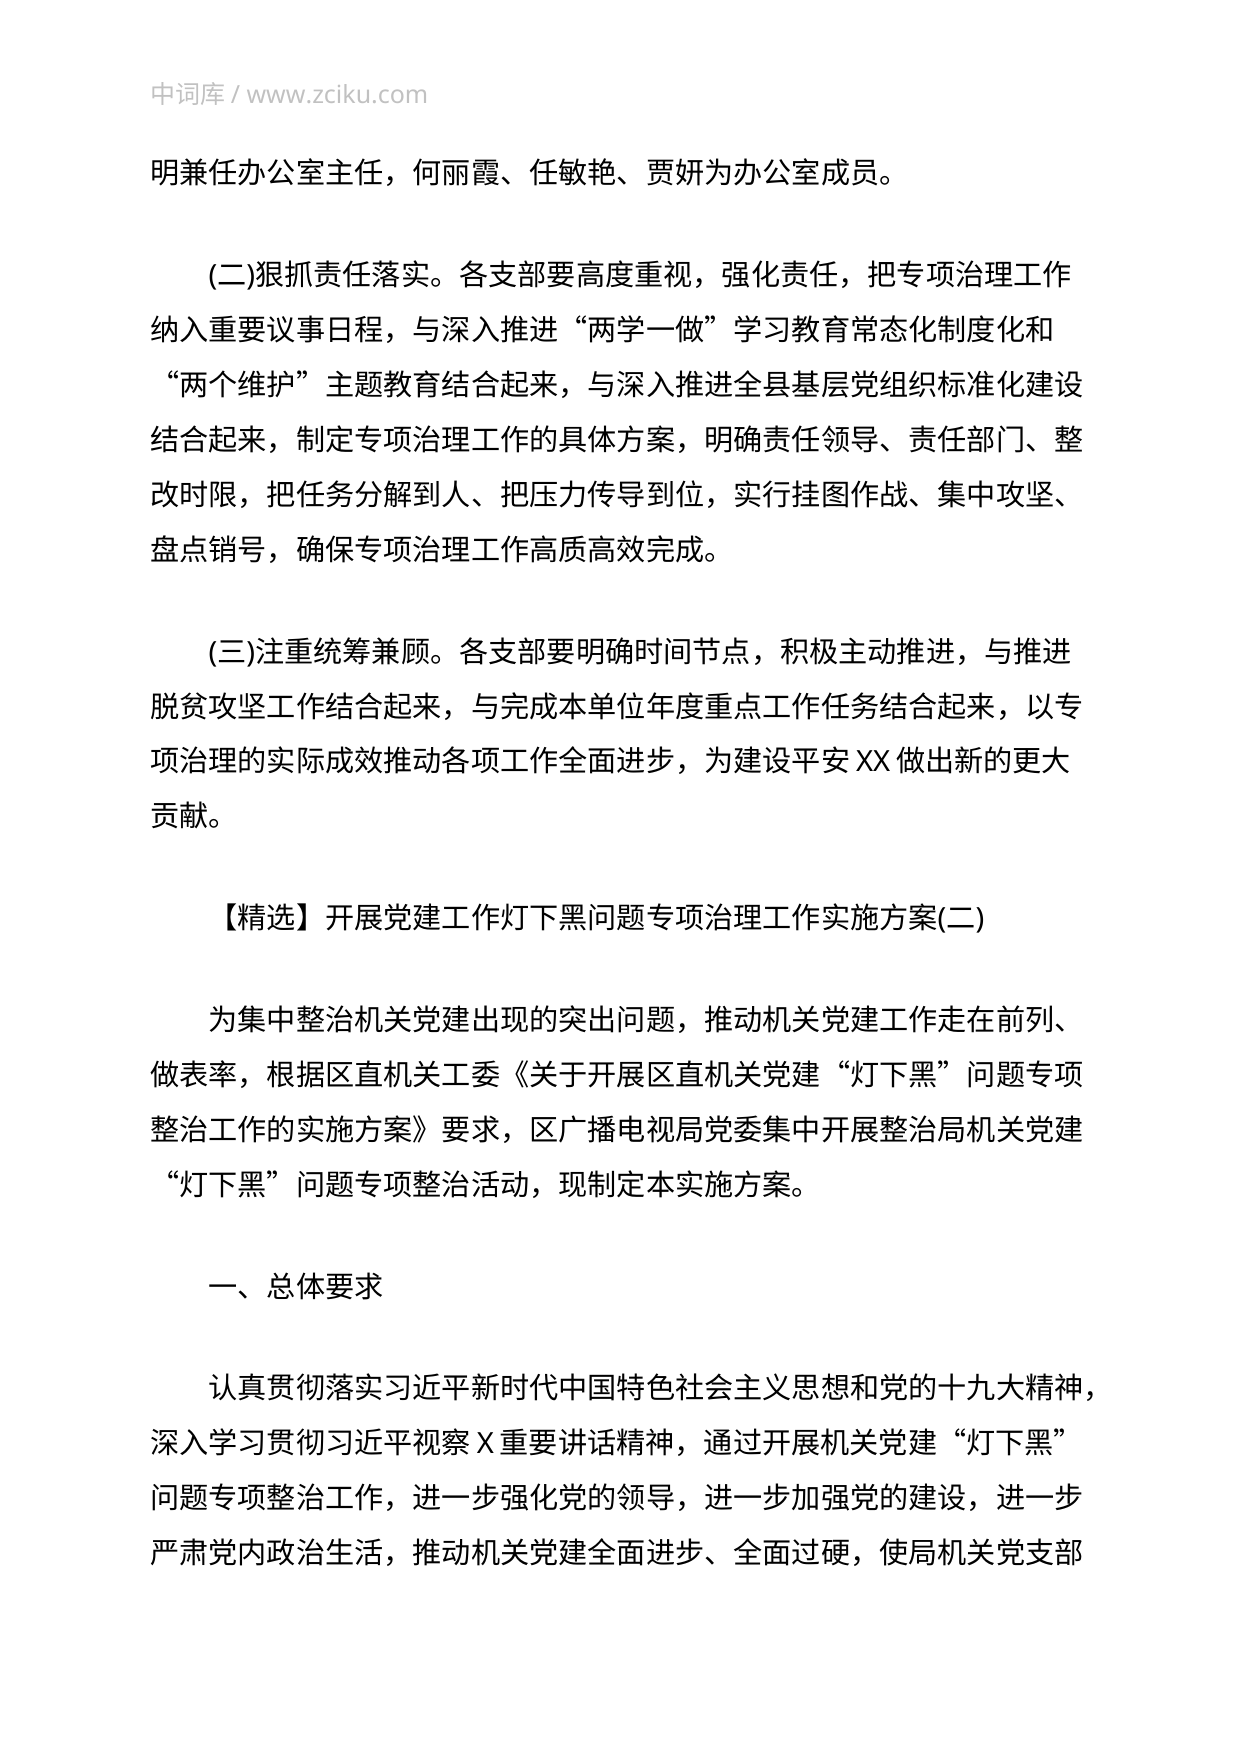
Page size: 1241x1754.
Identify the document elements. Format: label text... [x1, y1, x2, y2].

text 为集中整治机关党建出现的突出问题，推动机关党建工作走在前列、做表率，根据区直机关工委《关于开展区直机关党建“灯下黑”问题专项整治工作的实施方案》要求，区广播电视局党委集中开展整治局机关党建“灯下黑”问题专项整治活动，现制定本实施方案。 [150, 997, 1090, 1204]
text 一、总体要求 [150, 1263, 1090, 1306]
text 【精选】开展党建工作灯下黑问题专项治理工作实施方案(二) [150, 895, 1090, 937]
text (三)注重统筹兼顾。各支部要明确时间节点，积极主动推进，与推进脱贫攻坚工作结合起来，与完成本单位年度重点工作任务结合起来，以专项治理的实际成效推动各项工作全面进步，为建设平安XX做出新的更大贡献。 [150, 628, 1090, 835]
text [150, 150, 1090, 192]
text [150, 1365, 1090, 1572]
text (二)狠抓责任落实。各支部要高度重视，强化责任，把专项治理工作纳入重要议事日程，与深入推进“两学一做”学习教育常态化制度化和“两个维护”主题教育结合起来，与深入推进全县基层党组织标准化建设结合起来，制定专项治理工作的具体方案，明确责任领导、责任部门、整改时限，把任务分解到人、把压力传导到位，实行挂图作战、集中攻坚、盘点销号，确保专项治理工作高质高效完成。 [150, 252, 1090, 569]
